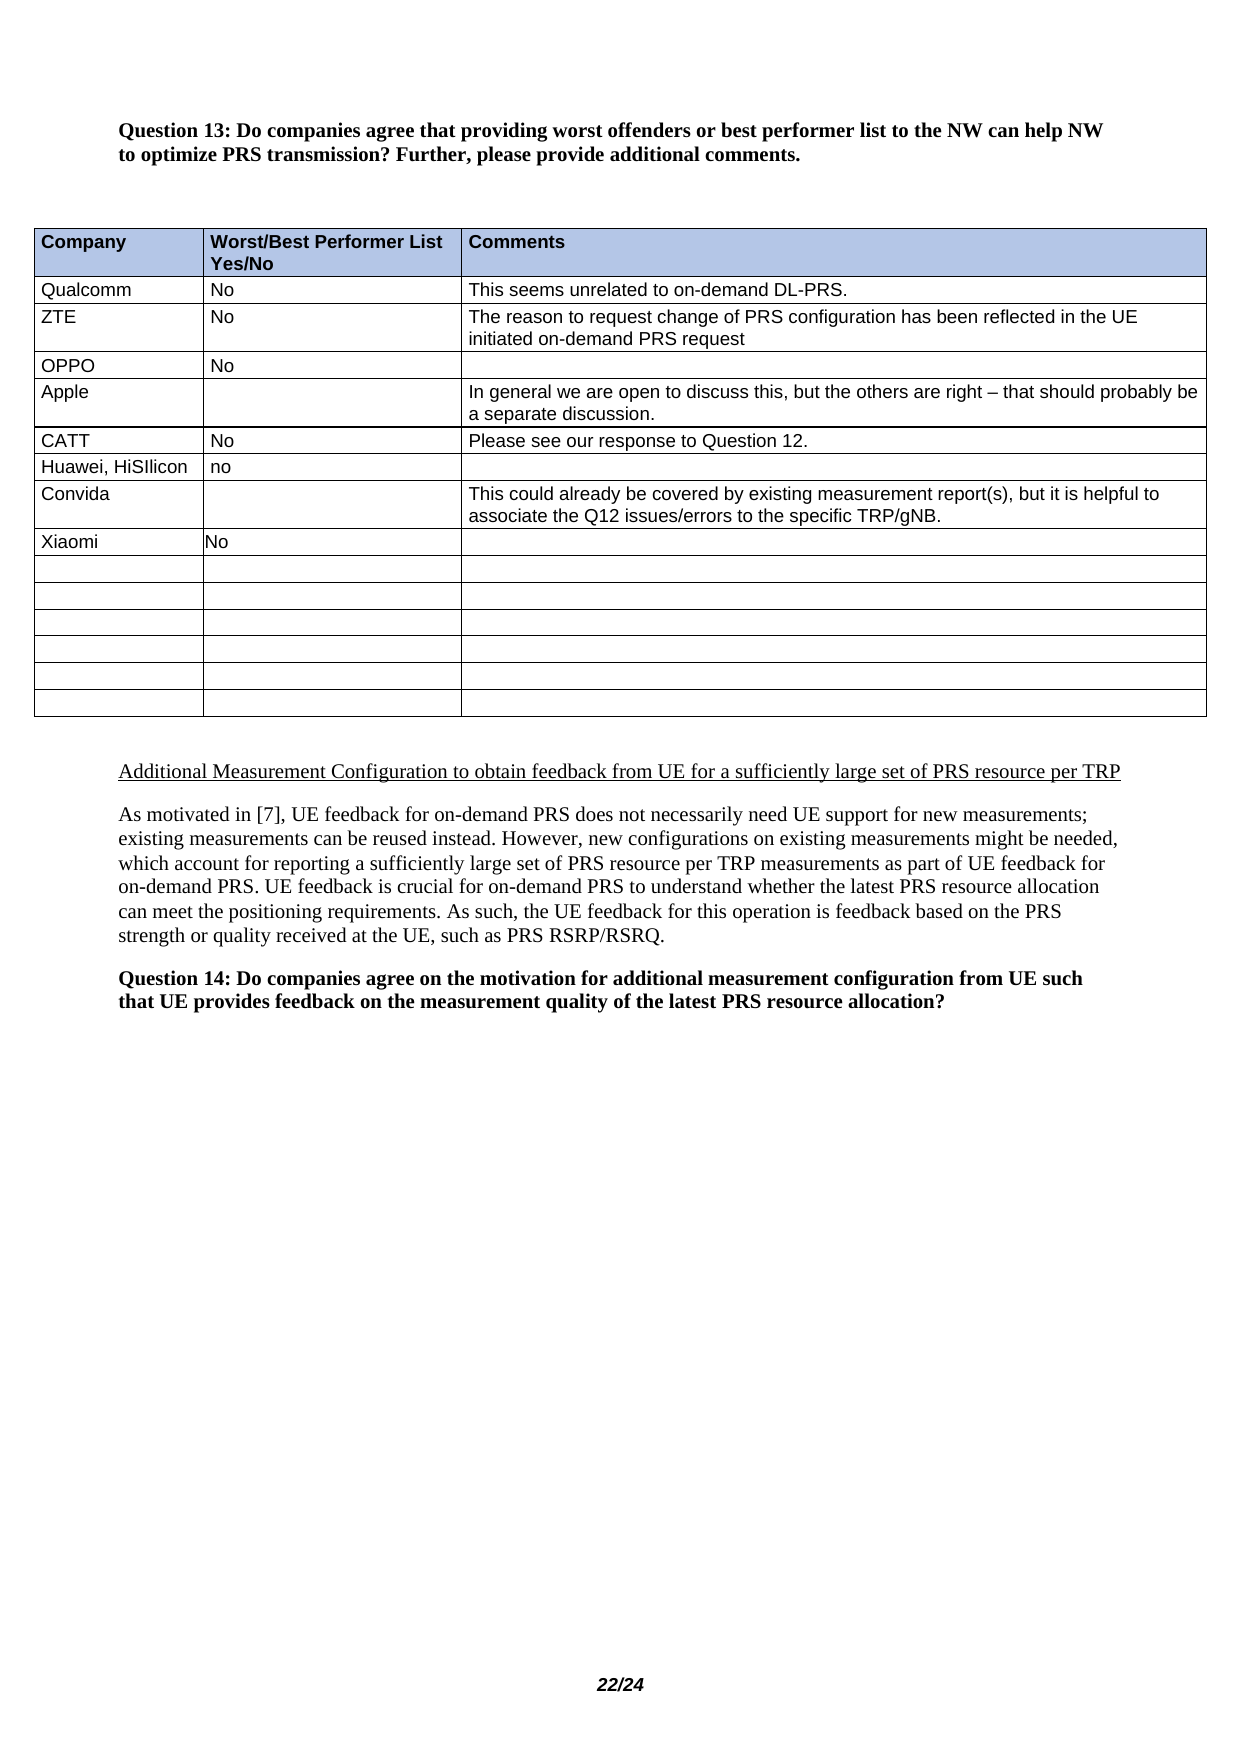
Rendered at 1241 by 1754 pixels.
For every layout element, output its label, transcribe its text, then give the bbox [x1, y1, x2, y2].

table_cell Convida [35, 481, 203, 528]
table_cell CATT [35, 428, 203, 453]
table_cell Qualcomm [35, 277, 203, 303]
table_cell no [204, 454, 461, 480]
table_cell In general we are open to discuss this, but the others are right – that should probably be a separate discussion. [462, 379, 1206, 426]
table_cell [462, 583, 1206, 608]
table_header Company [35, 229, 203, 276]
table_cell [462, 610, 1206, 635]
table_cell No [204, 304, 461, 351]
table_cell [35, 556, 203, 582]
table_cell This seems unrelated to on-demand DL-PRS. [462, 277, 1206, 303]
table_cell [204, 556, 461, 582]
table_cell [35, 583, 203, 608]
text Question 13: Do companies agree that providing worst offenders or best performer list to the NW can help NW to optimize PRS transmission? Further, please provide additional comments. [118, 118, 1122, 166]
table_cell [462, 663, 1206, 689]
table_cell Huawei, HiSIlicon [35, 454, 203, 480]
table_cell [462, 636, 1206, 662]
table_cell [462, 529, 1206, 555]
table_cell OPPO [35, 352, 203, 378]
table_cell The reason to request change of PRS configuration has been reflected in the UE initiated on-demand PRS request [462, 304, 1206, 351]
table_cell [462, 352, 1206, 378]
table_cell [462, 454, 1206, 480]
table_header Comments [462, 229, 1206, 276]
text As motivated in [7], UE feedback for on-demand PRS does not necessarily need UE support for new measurements; existing measurements can be reused instead. However, new configurations on existing measurements might be needed, which account for reporting a sufficiently large set of PRS resource per TRP measurements as part of UE feedback for on-demand PRS. UE feedback is crucial for on-demand PRS to understand whether the latest PRS resource allocation can meet the positioning requirements. As such, the UE feedback for this operation is feedback based on the PRS strength or quality received at the UE, such as PRS RSRP/RSRQ. [118, 802, 1122, 947]
table_cell [204, 481, 461, 528]
table_cell [204, 690, 461, 716]
table_cell [35, 610, 203, 635]
table_header Worst/Best Performer List Yes/No [204, 229, 461, 276]
table_cell [35, 636, 203, 662]
table_cell [35, 690, 203, 716]
table_cell [204, 636, 461, 662]
table_cell [462, 556, 1206, 582]
table_cell [35, 663, 203, 689]
table_cell Xiaomi [35, 529, 203, 555]
table_cell This could already be covered by existing measurement report(s), but it is helpful to associate the Q12 issues/errors to the specific TRP/gNB. [462, 481, 1206, 528]
table_cell ZTE [35, 304, 203, 351]
table_cell Apple [35, 379, 203, 426]
table_cell [204, 379, 461, 426]
text Additional Measurement Configuration to obtain feedback from UE for a sufficiently large set of PRS resource per TRP [118, 759, 1122, 783]
table_cell [204, 663, 461, 689]
table_cell [204, 583, 461, 608]
table_cell No [204, 352, 461, 378]
table_cell Please see our response to Question 12. [462, 428, 1206, 453]
table_cell [204, 610, 461, 635]
table_cell No [204, 428, 461, 453]
table_cell [462, 690, 1206, 716]
table_cell No [204, 529, 461, 555]
text Question 14: Do companies agree on the motivation for additional measurement configuration from UE such that UE provides feedback on the measurement quality of the latest PRS resource allocation? [118, 965, 1122, 1013]
table_cell No [204, 277, 461, 303]
